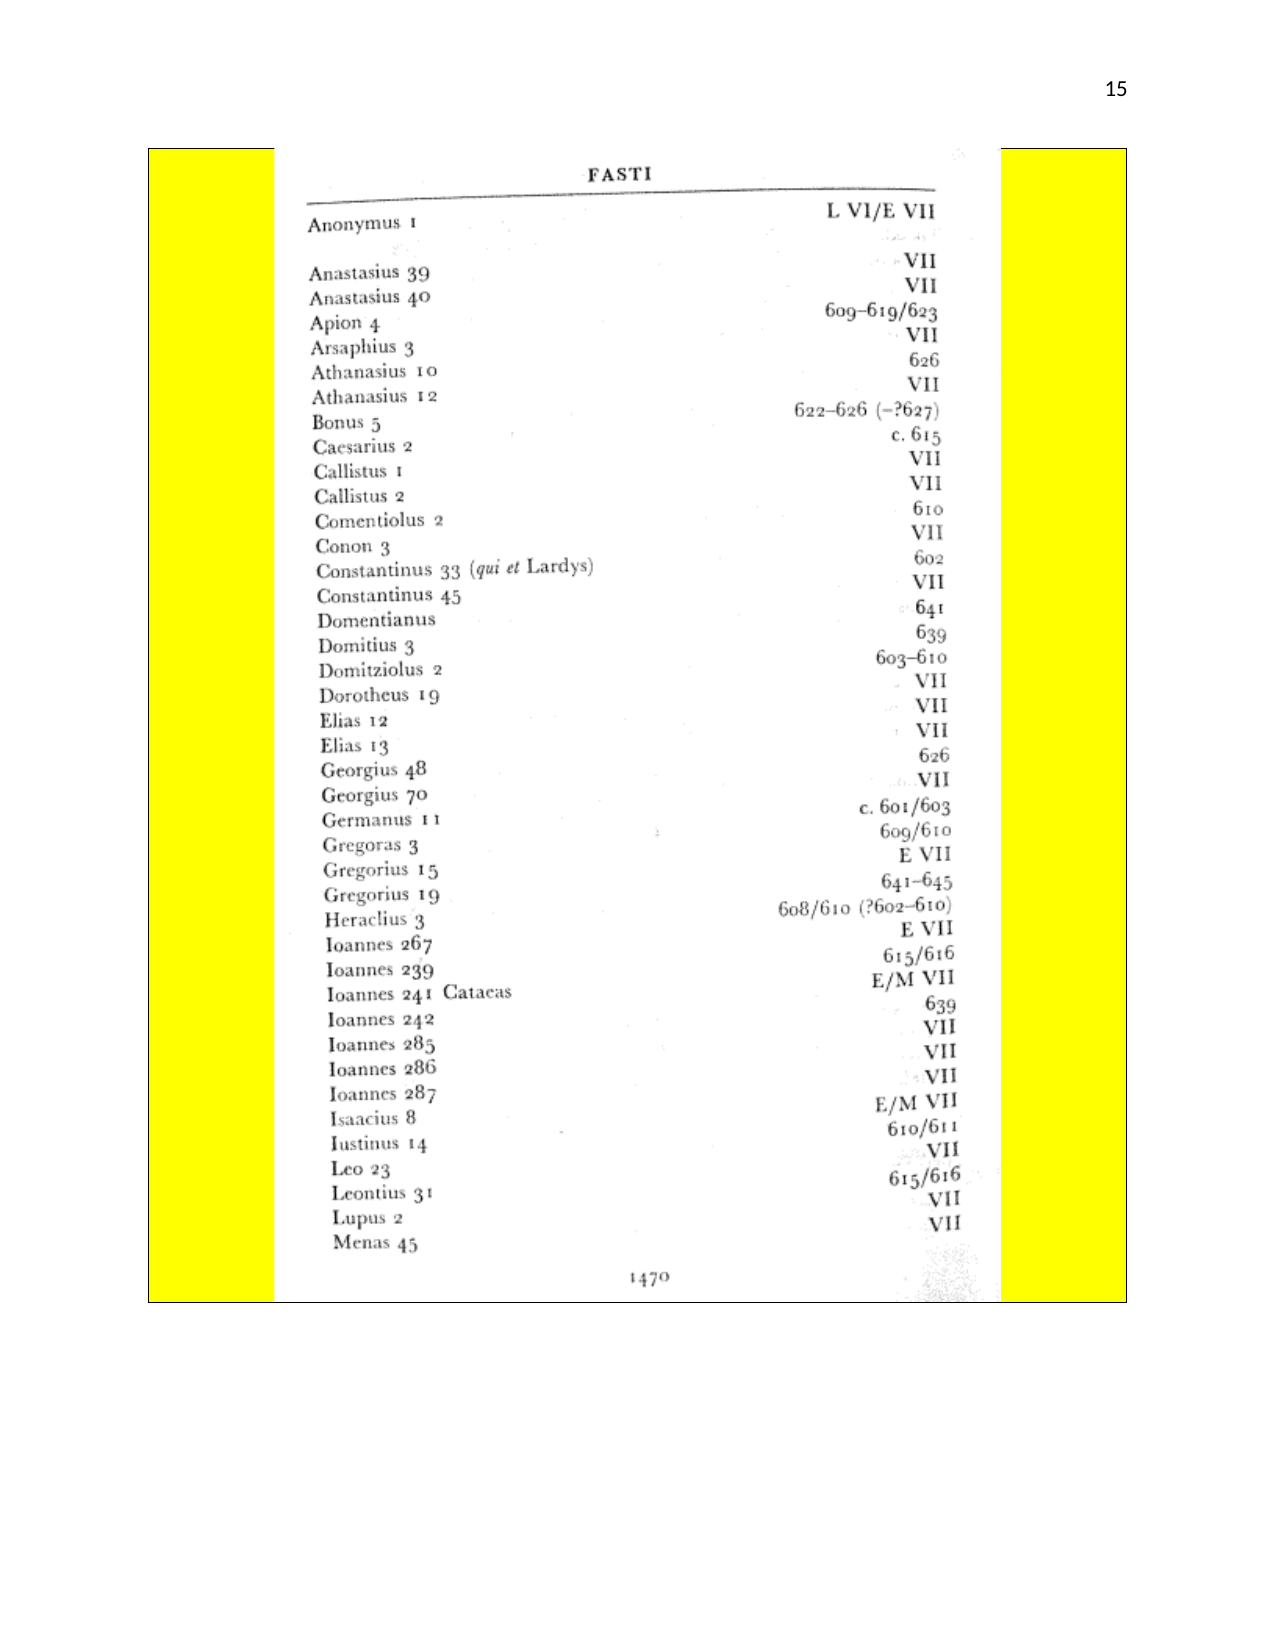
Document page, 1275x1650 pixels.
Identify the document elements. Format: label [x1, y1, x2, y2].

table_cell [1001, 149, 1126, 1302]
picture [274, 148, 1001, 1302]
table_cell [149, 149, 274, 1302]
